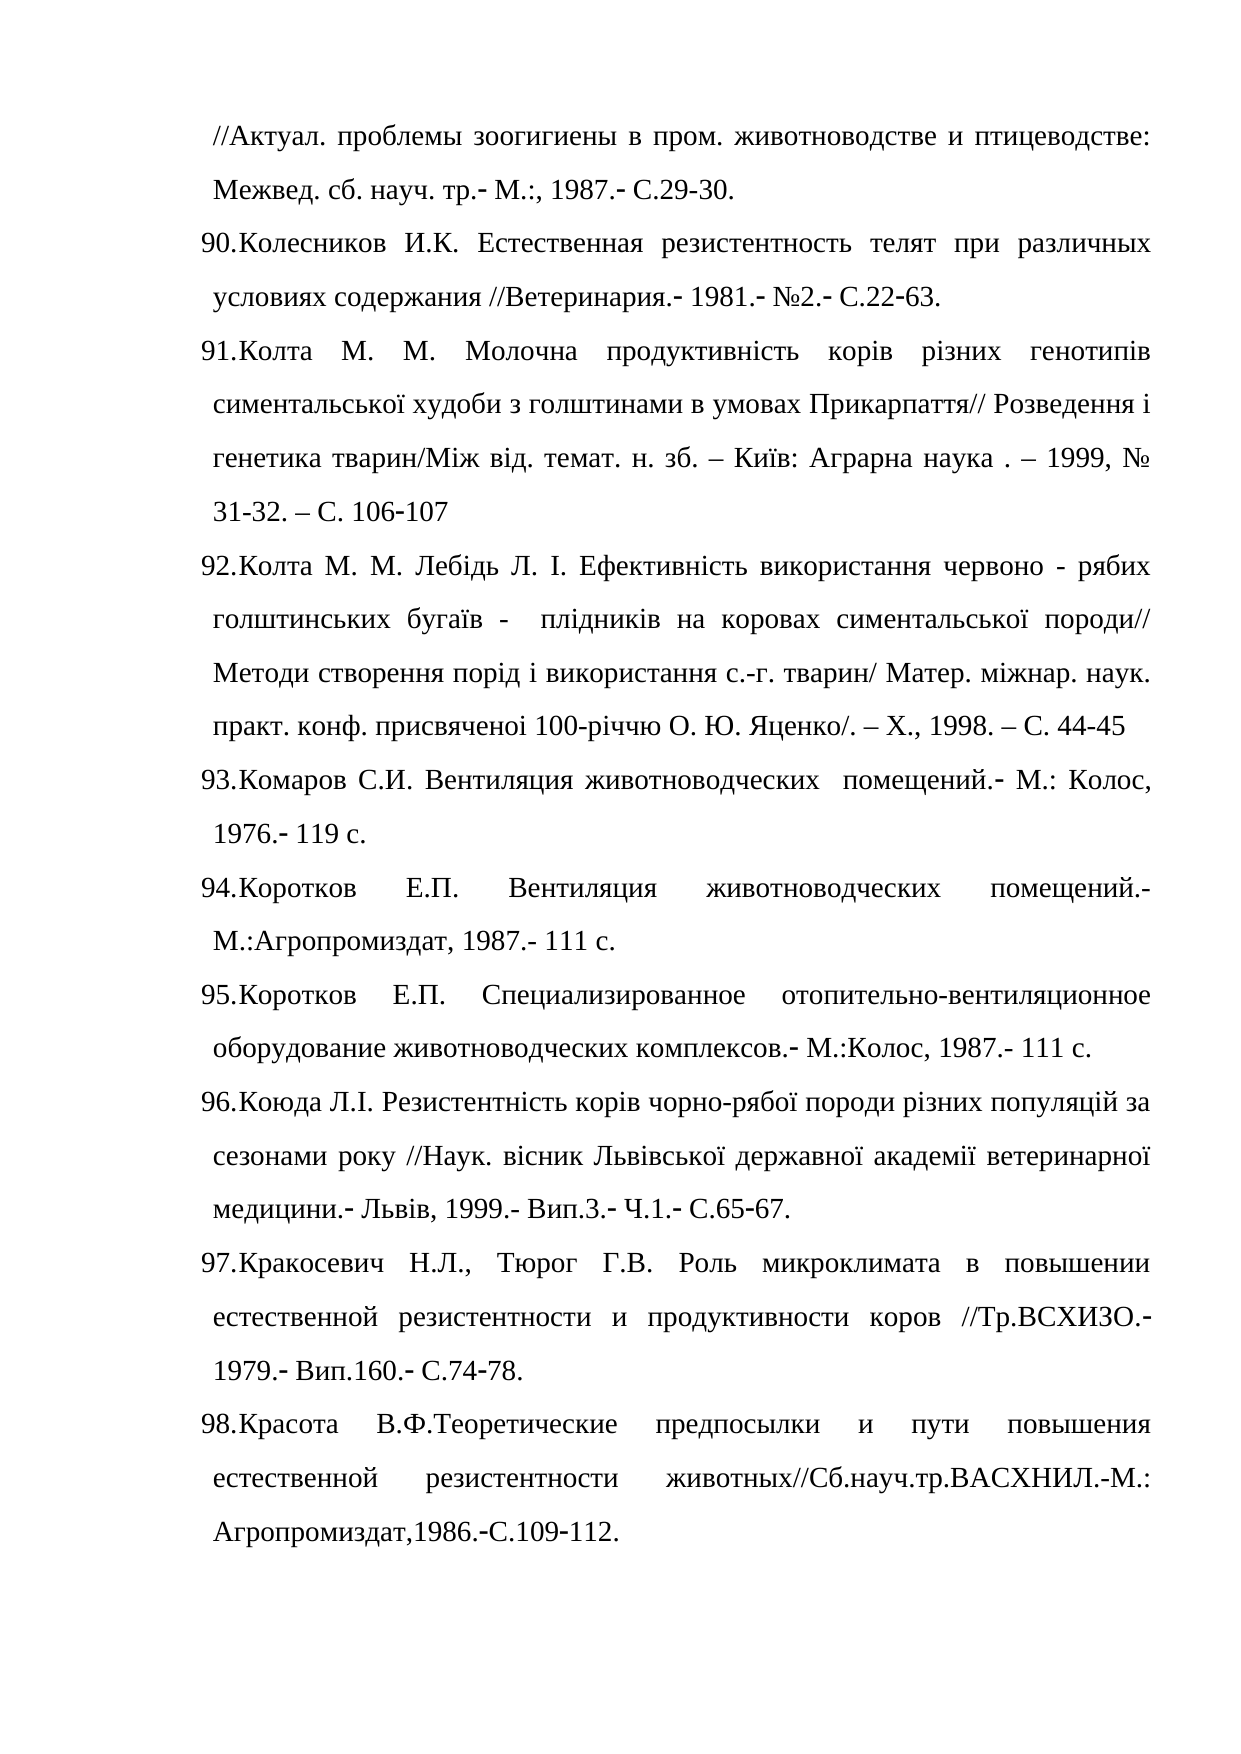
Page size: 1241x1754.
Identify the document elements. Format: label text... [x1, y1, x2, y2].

list Колта М. М. Лебідь Л. І. Ефективність використання червоно - рябих голштинських бугаїв - плідників на коровах симентальської породи// Методи створення порід і використання с.-г. тварин/ Матер. міжнар. наук. практ. конф. присвяченоі 100-річчю О. Ю. Яценко/. – Х., 1998. – С. 44-45 [201, 548, 1152, 742]
list Колта М. М. Молочна продуктивність корів різних генотипів симентальської худоби з голштинами в умовах Прикарпаття// Розведення і генетика тварин/Між від. темат. н. зб. – Київ: Аграрна наука . – 1999, № 31-32. – С. 106107 [201, 333, 1152, 527]
list Кракосевич Н.Л., Тюрог Г.В. Роль микроклимата в повышении естественной резистентности и продуктивности коров //Тр.ВСХИЗО. 1979. Вип.160. С.7478. [201, 1245, 1152, 1386]
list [201, 118, 1152, 205]
list Коюда Л.І. Резистентність корів чорно-рябої породи різних популяцій за сезонами року //Наук. вісник Львівської державної академії ветеринарної медицини. Львів, 1999.- Вип.3. Ч.1. С.6567. [201, 1084, 1152, 1225]
list Колесников И.К. Естественная резистентность телят при различных условиях содержания //Ветеринария. 1981. №2. С.2263. [201, 226, 1152, 313]
list Красота В.Ф.Теоретические предпосылки и пути повышения естественной резистентности животных//Сб.науч.тр.ВАСХНИЛ.-М.: Агропромиздат,1986.С.109112. [201, 1407, 1152, 1547]
list Комаров С.И. Вентиляция животноводческих помещений. М.: Колос, 1976. 119 с. [201, 762, 1152, 849]
list Коротков Е.П. Специализированное отопительно-вентиляционное оборудование животноводческих комплексов. М.:Колос, 1987.- 111 с. [201, 977, 1152, 1064]
list Коротков Е.П. Вентиляция животноводческих помещений.- М.:Агропромиздат, 1987.- 111 с. [201, 870, 1152, 957]
